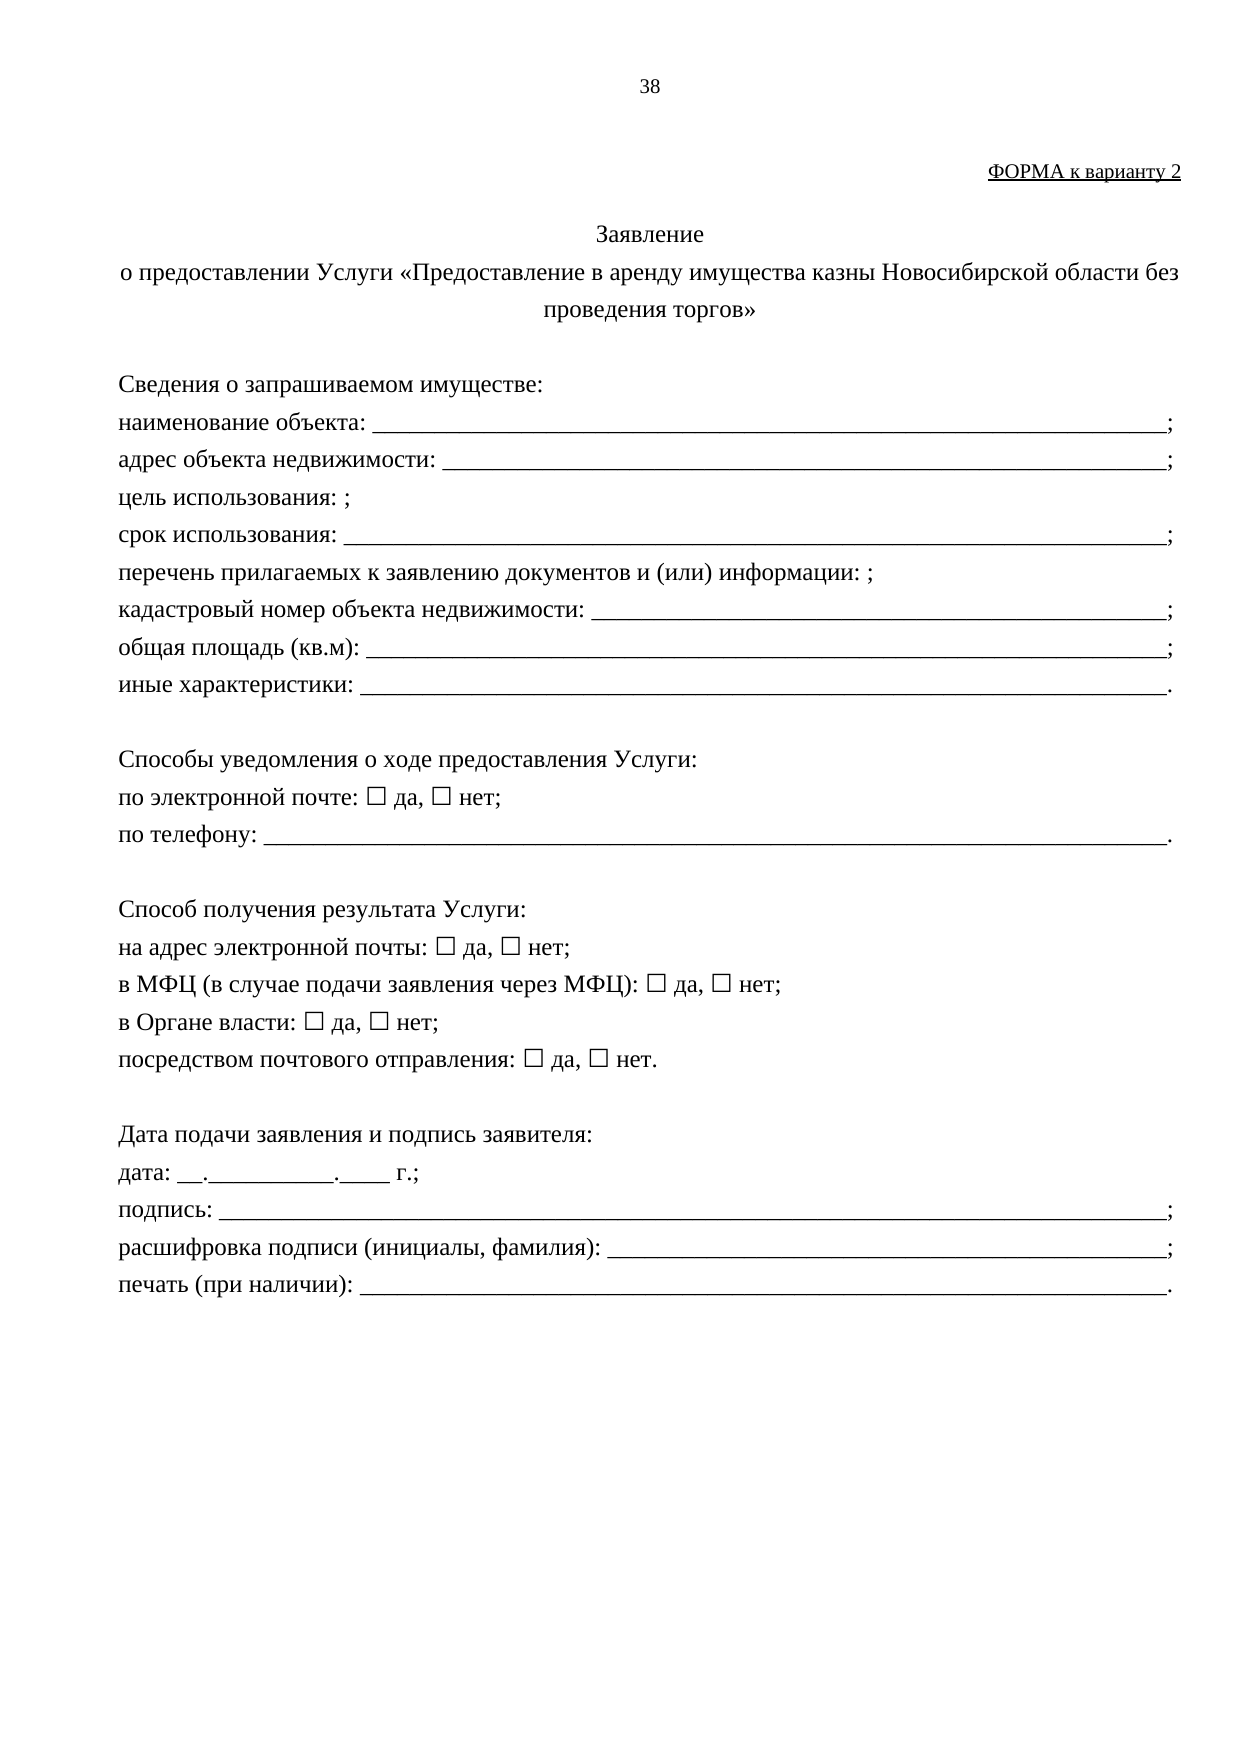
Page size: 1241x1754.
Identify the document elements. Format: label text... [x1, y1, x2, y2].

text Заявление [118, 213, 1181, 250]
text кадастровый номер объекта недвижимости: ; [118, 588, 1181, 625]
text Способ получения результата Услуги: [118, 888, 1181, 925]
text на адрес электронной почты: да, нет; [118, 925, 1181, 963]
text адрес объекта недвижимости: ; [118, 438, 1181, 475]
text в МФЦ (в случае подачи заявления через МФЦ): да, нет; [118, 963, 1181, 1000]
text посредством почтового отправления: да, нет. [118, 1038, 1181, 1075]
text ФОРМА к варианту 2 [193, 158, 1181, 183]
text срок использования: ; [118, 513, 1181, 550]
text о предоставлении Услуги «Предоставление в аренду имущества казны Новосибирской области без проведения торгов» [118, 250, 1181, 325]
text иные характеристики: . [118, 663, 1181, 700]
text Дата подачи заявления и подпись заявителя: [118, 1113, 1181, 1150]
text наименование объекта: ; [118, 400, 1181, 438]
text в Органе власти: да, нет; [118, 1000, 1181, 1038]
text Способы уведомления о ходе предоставления Услуги: [118, 738, 1181, 775]
text цель использования: ; [118, 475, 1181, 513]
text датa: __.__________.____ г.; [118, 1150, 1181, 1188]
text перечень прилагаемых к заявлению документов и (или) информации: ; [118, 550, 1181, 588]
text расшифровка подписи (инициалы, фамилия): ; [118, 1225, 1181, 1263]
text по электронной почте: да, нет; [118, 775, 1181, 813]
text по телефону: . [118, 813, 1181, 850]
text подпись: ; [118, 1188, 1181, 1225]
text общая площадь (кв.м): ; [118, 625, 1181, 663]
text Сведения о запрашиваемом имуществе: [118, 363, 1181, 400]
text печать (при наличии): . [118, 1263, 1181, 1300]
